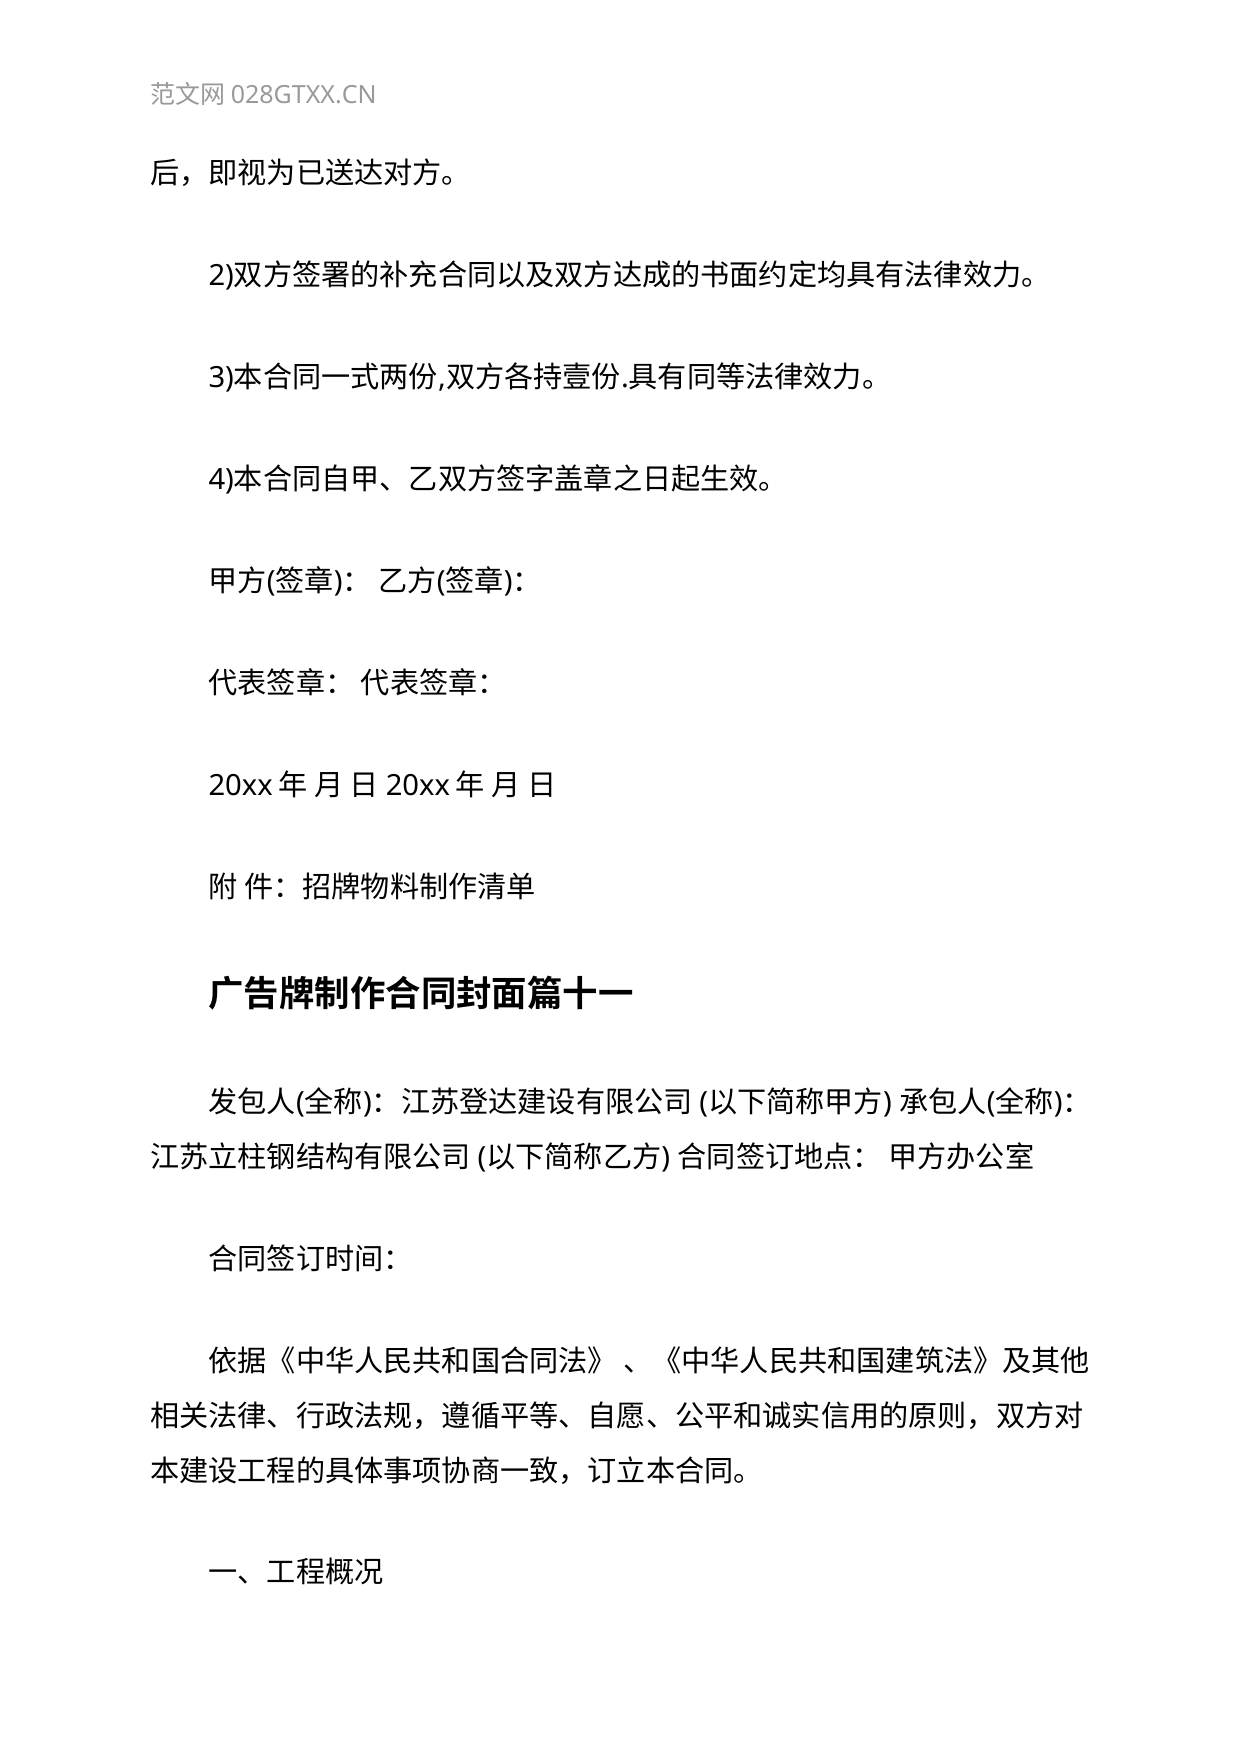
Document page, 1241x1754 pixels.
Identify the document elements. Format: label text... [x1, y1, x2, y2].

text 20xx年 月 日 20xx年 月 日 [150, 761, 1090, 804]
text 4)本合同自甲、乙双方签字盖章之日起生效。 [150, 456, 1090, 498]
text 依据《中华人民共和国合同法》 、《中华人民共和国建筑法》及其他相关法律、行政法规，遵循平等、自愿、公平和诚实信用的原则，双方对本建设工程的具体事项协商一致，订立本合同。 [150, 1337, 1090, 1489]
text 广告牌制作合同封面篇十一 [150, 965, 1090, 1016]
text 甲方(签章)： 乙方(签章)： [150, 558, 1090, 600]
text 合同签订时间： [150, 1236, 1090, 1278]
text 发包人(全称)：江苏登达建设有限公司 (以下简称甲方) 承包人(全称)：江苏立柱钢结构有限公司 (以下简称乙方) 合同签订地点： 甲方办公室 [150, 1079, 1090, 1176]
text 附 件：招牌物料制作清单 [150, 863, 1090, 906]
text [150, 150, 1090, 192]
text 2)双方签署的补充合同以及双方达成的书面约定均具有法律效力。 [150, 252, 1090, 294]
text 一、工程概况 [150, 1549, 1090, 1591]
text 代表签章： 代表签章： [150, 660, 1090, 702]
text 3)本合同一式两份,双方各持壹份.具有同等法律效力。 [150, 354, 1090, 396]
